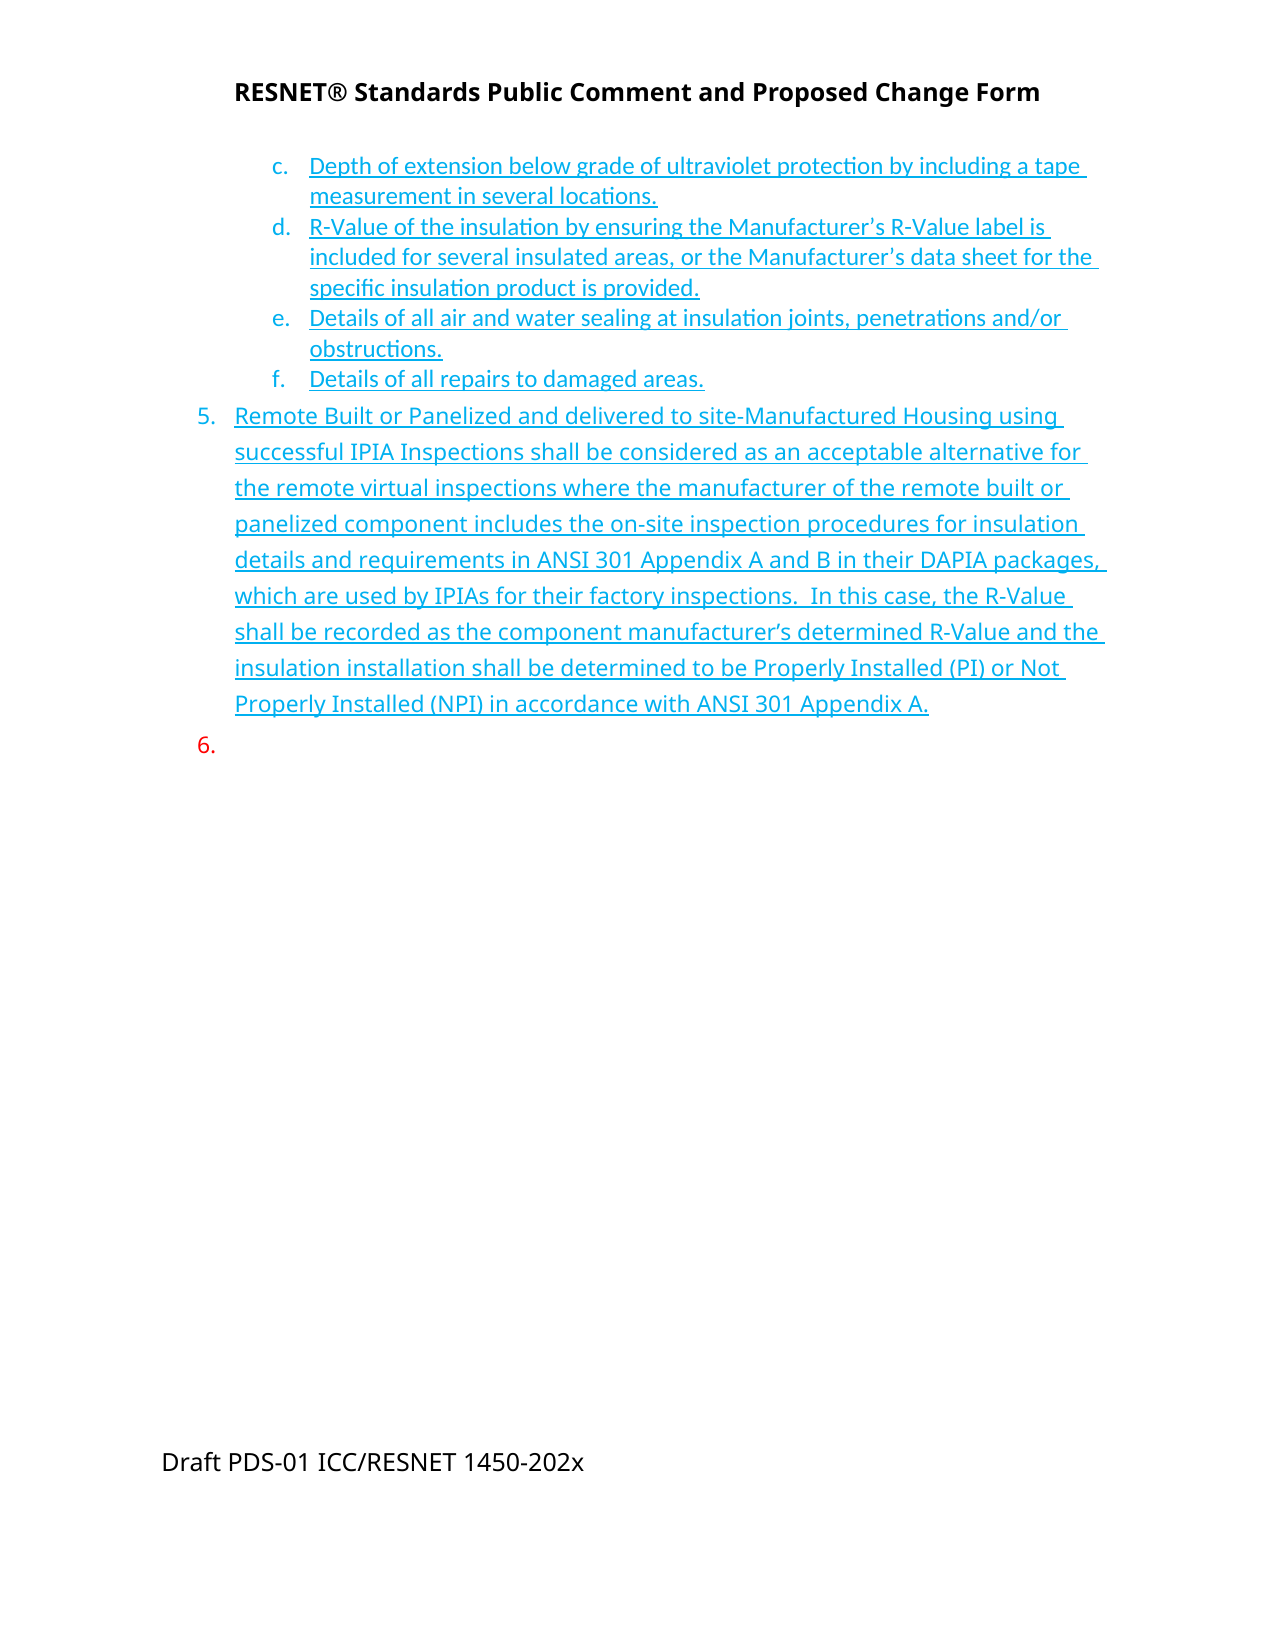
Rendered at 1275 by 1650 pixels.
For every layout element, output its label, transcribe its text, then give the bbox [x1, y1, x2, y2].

list Remote Built or Panelized and delivered to site-Manufactured Housing using successful IPIA Inspections shall be considered as an acceptable alternative for the remote virtual inspections where the manufacturer of the remote built or panelized component includes the on-site inspection procedures for insulation details and requirements in ANSI 301 Appendix A and B in their DAPIA packages, which are used by IPIAs for their factory inspections. In this case, the R-Value shall be recorded as the component manufacturer’s determined R-Value and the insulation installation shall be determined to be Properly Installed (PI) or Not Properly Installed (NPI) in accordance with ANSI 301 Appendix A. [197, 400, 1112, 719]
list Details of all air and water sealing at insulation joints, penetrations and/or obstructions. [272, 303, 1125, 364]
list R-Value of the insulation by ensuring the Manufacturer’s R-Value label is included for several insulated areas, or the Manufacturer’s data sheet for the specific insulation product is provided. [272, 211, 1125, 303]
list Details of all repairs to damaged areas. [272, 364, 1125, 394]
list Depth of extension below grade of ultraviolet protection by including a tape measurement in several locations. [272, 150, 1125, 211]
